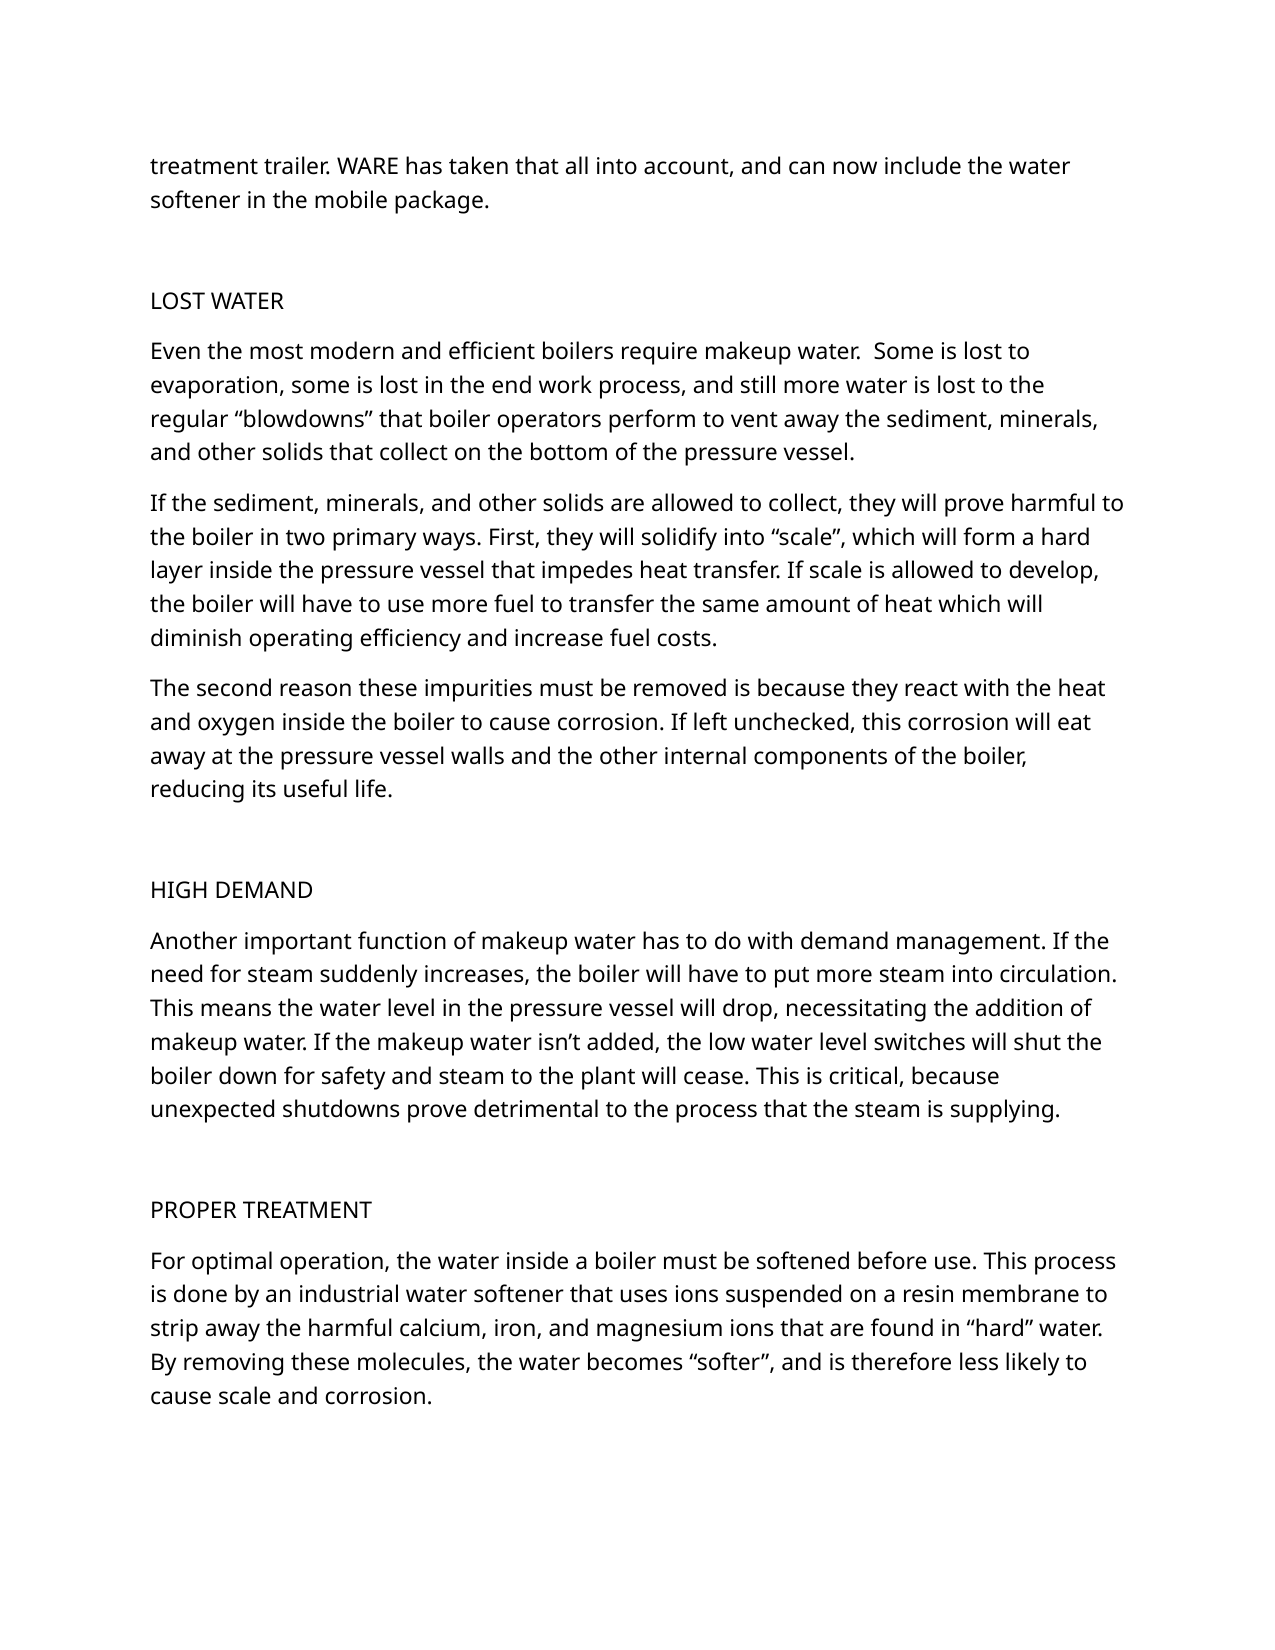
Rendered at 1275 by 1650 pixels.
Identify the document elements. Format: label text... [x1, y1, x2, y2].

text If the sediment, minerals, and other solids are allowed to collect, they will prove harmful to the boiler in two primary ways. First, they will solidify into “scale”, which will form a hard layer inside the pressure vessel that impedes heat transfer. If scale is allowed to develop, the boiler will have to use more fuel to transfer the same amount of heat which will diminish operating efficiency and increase fuel costs. [150, 487, 1125, 653]
text LOST WATER [150, 284, 1125, 316]
text For optimal operation, the water inside a boiler must be softened before use. This process is done by an industrial water softener that uses ions suspended on a resin membrane to strip away the harmful calcium, iron, and magnesium ions that are found in “hard” water. By removing these molecules, the water becomes “softer”, and is therefore less likely to cause scale and corrosion. [150, 1244, 1125, 1411]
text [150, 150, 1125, 215]
text Even the most modern and efficient boilers require makeup water. Some is lost to evaporation, some is lost in the end work process, and still more water is lost to the regular “blowdowns” that boiler operators perform to vent away the sediment, minerals, and other solids that collect on the bottom of the pressure vessel. [150, 335, 1125, 467]
text PROPER TREATMENT [150, 1194, 1125, 1225]
text HIGH DEMAND [150, 874, 1125, 905]
text Another important function of makeup water has to do with demand management. If the need for steam suddenly increases, the boiler will have to put more steam into circulation. This means the water level in the pressure vessel will drop, necessitating the addition of makeup water. If the makeup water isn’t added, the low water level switches will shut the boiler down for safety and steam to the plant will cease. This is critical, because unexpected shutdowns prove detrimental to the process that the steam is supplying. [150, 924, 1125, 1124]
text The second reason these impurities must be removed is because they react with the heat and oxygen inside the boiler to cause corrosion. If left unchecked, this corrosion will eat away at the pressure vessel walls and the other internal components of the boiler, reducing its useful life. [150, 672, 1125, 804]
